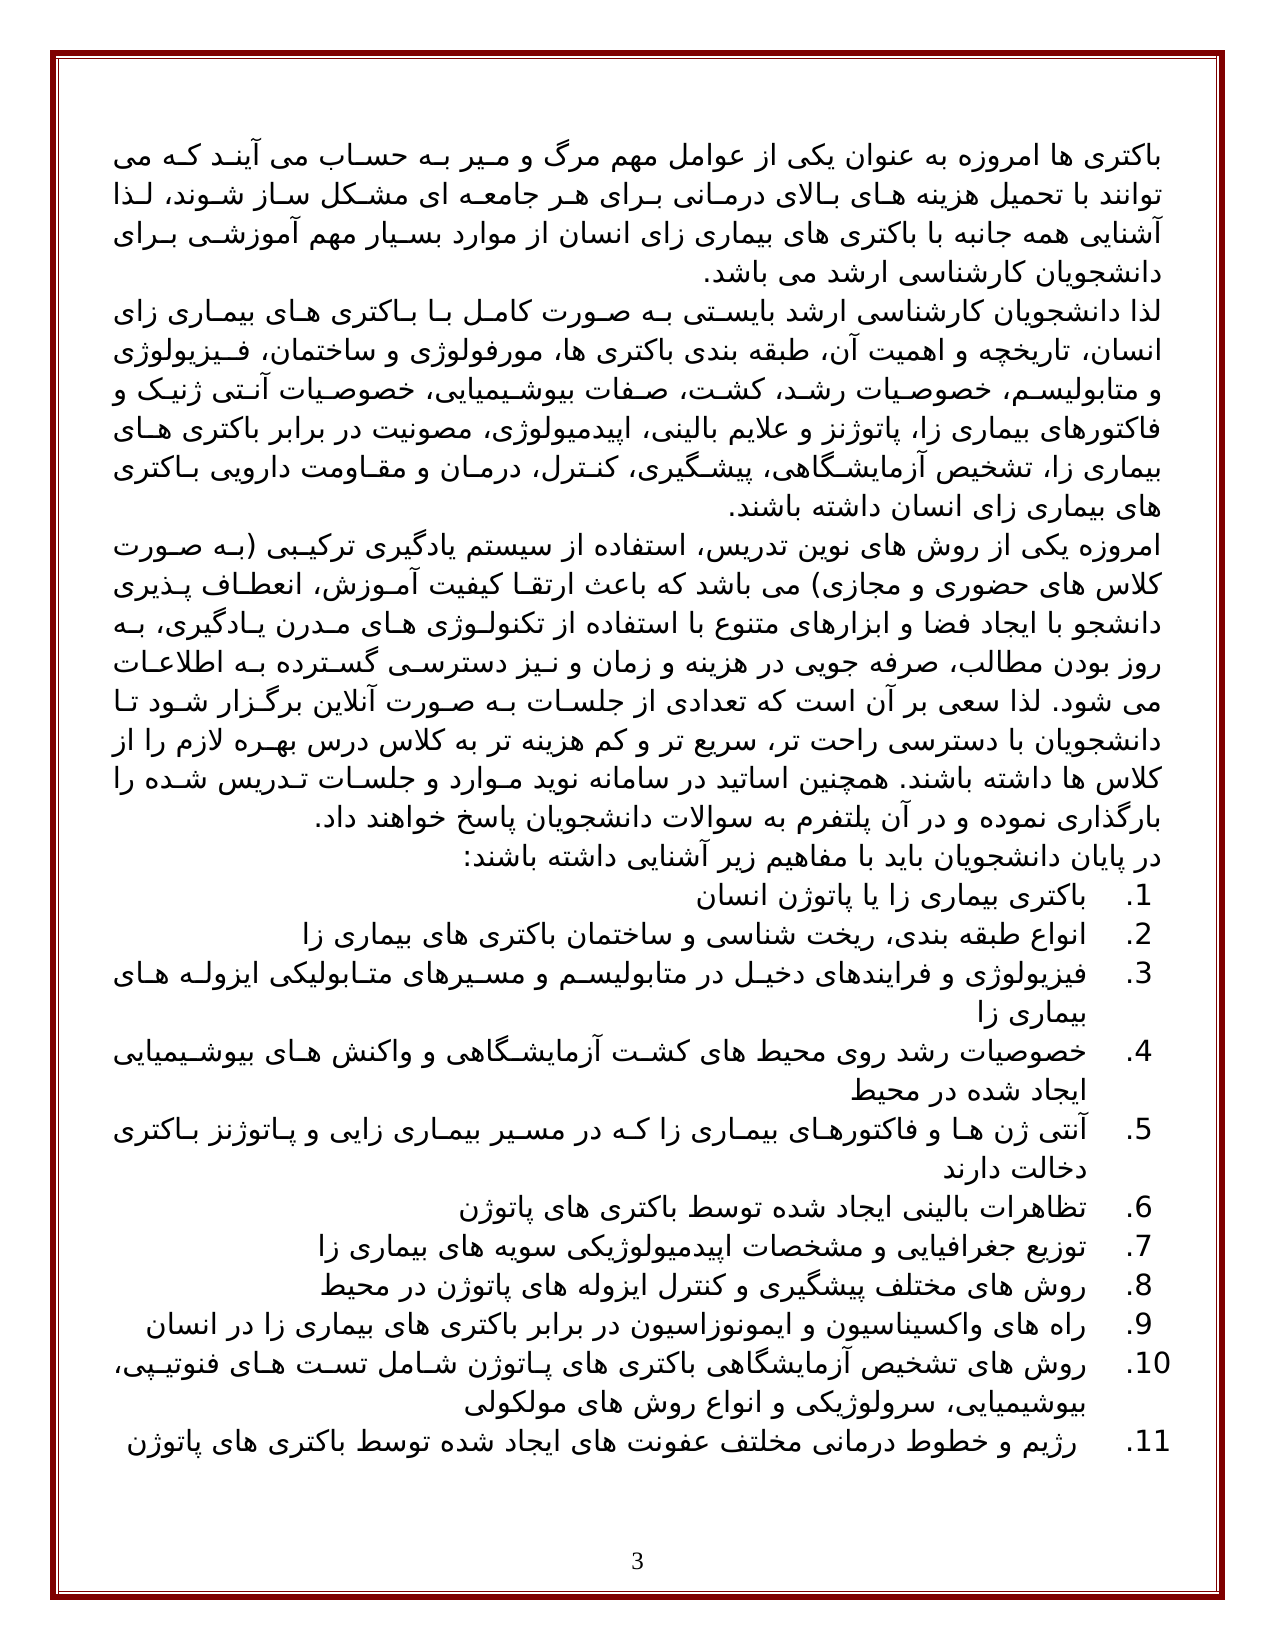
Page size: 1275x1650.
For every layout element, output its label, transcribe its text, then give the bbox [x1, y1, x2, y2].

text امروزه یکی از روش های نوین تدریس، استفاده از سیستم یادگیری ترکیبی (به صورت کلاس های حضوری و مجازی) می باشد که باعث ارتقا کیفیت آموزش، انعطاف پذیری دانشجو با ایجاد فضا و ابزارهای متنوع با استفاده از تکنولوژی های مدرن یادگیری، به روز بودن مطالب، صرفه جویی در هزینه و زمان و نیز دسترسی گسترده به اطلاعات می شود. لذا سعی بر آن است که تعدادی از جلسات به صورت آنلاین برگزار شود تا دانشجویان با دسترسی راحت تر، سریع تر و کم هزینه تر به کلاس درس بهره لازم را از کلاس ها داشته باشند. همچنین اساتید در سامانه نوید موارد و جلسات تدریس شده را بارگذاری نموده و در آن پلتفرم به سوالات دانشجویان پاسخ خواهند داد. [112, 528, 1162, 835]
list فیزیولوژی و فرایندهای دخیل در متابولیسم و مسیرهای متابولیکی ایزوله های بیماری زا [112, 957, 1125, 1029]
list آنتی ژن ها و فاکتورهای بیماری زا که در مسیر بیماری زایی و پاتوژنز باکتری دخالت دارند [112, 1112, 1125, 1185]
list تظاهرات بالینی ایجاد شده توسط باکتری های پاتوژن [112, 1190, 1125, 1224]
list راه های واکسیناسیون و ایمونوزاسیون در برابر باکتری های بیماری زا در انسان [112, 1307, 1125, 1341]
list توزیع جغرافیایی و مشخصات اپیدمیولوژیکی سویه های بیماری زا [112, 1229, 1125, 1263]
text باکتری ها امروزه به عنوان یکی از عوامل مهم مرگ و میر به حساب می آیند که می توانند با تحمیل هزینه های بالای درمانی برای هر جامعه ای مشکل ساز شوند، لذا آشنایی همه جانبه با باکتری های بیماری زای انسان از موارد بسیار مهم آموزشی برای دانشجویان کارشناسی ارشد می باشد. [112, 138, 1162, 289]
list خصوصیات رشد روی محیط های کشت آزمایشگاهی و واکنش های بیوشیمیایی ایجاد شده در محیط [112, 1034, 1125, 1107]
list روش های مختلف پیشگیری و کنترل ایزوله های پاتوژن در محیط [112, 1268, 1125, 1302]
list رژیم و خطوط درمانی مخلتف عفونت های ایجاد شده توسط باکتری های پاتوژن [112, 1424, 1125, 1458]
list باکتری بیماری زا یا پاتوژن انسان [112, 879, 1125, 913]
text لذا دانشجویان کارشناسی ارشد بایستی به صورت کامل با باکتری های بیماری زای انسان، تاریخچه و اهمیت آن، طبقه بندی باکتری ها، مورفولوژی و ساختمان، فیزیولوژی و متابولیسم، خصوصیات رشد، کشت، صفات بیوشیمیایی، خصوصیات آنتی ژنیک و فاکتورهای بیماری زا، پاتوژنز و علایم بالینی، اپیدمیولوژی، مصونیت در برابر باکتری های بیماری زا، تشخیص آزمایشگاهی، پیشگیری، کنترل، درمان و مقاومت دارویی باکتری های بیماری زای انسان داشته باشند. [112, 294, 1162, 523]
list انواع طبقه بندی، ریخت شناسی و ساختمان باکتری های بیماری زا [112, 918, 1125, 952]
text در پایان دانشجویان باید با مفاهیم زیر آشنایی داشته باشند: [112, 840, 1162, 874]
list روش های تشخیص آزمایشگاهی باکتری های پاتوژن شامل تست های فنوتیپی، بیوشیمیایی، سرولوژیکی و انواع روش های مولکولی [112, 1346, 1125, 1419]
